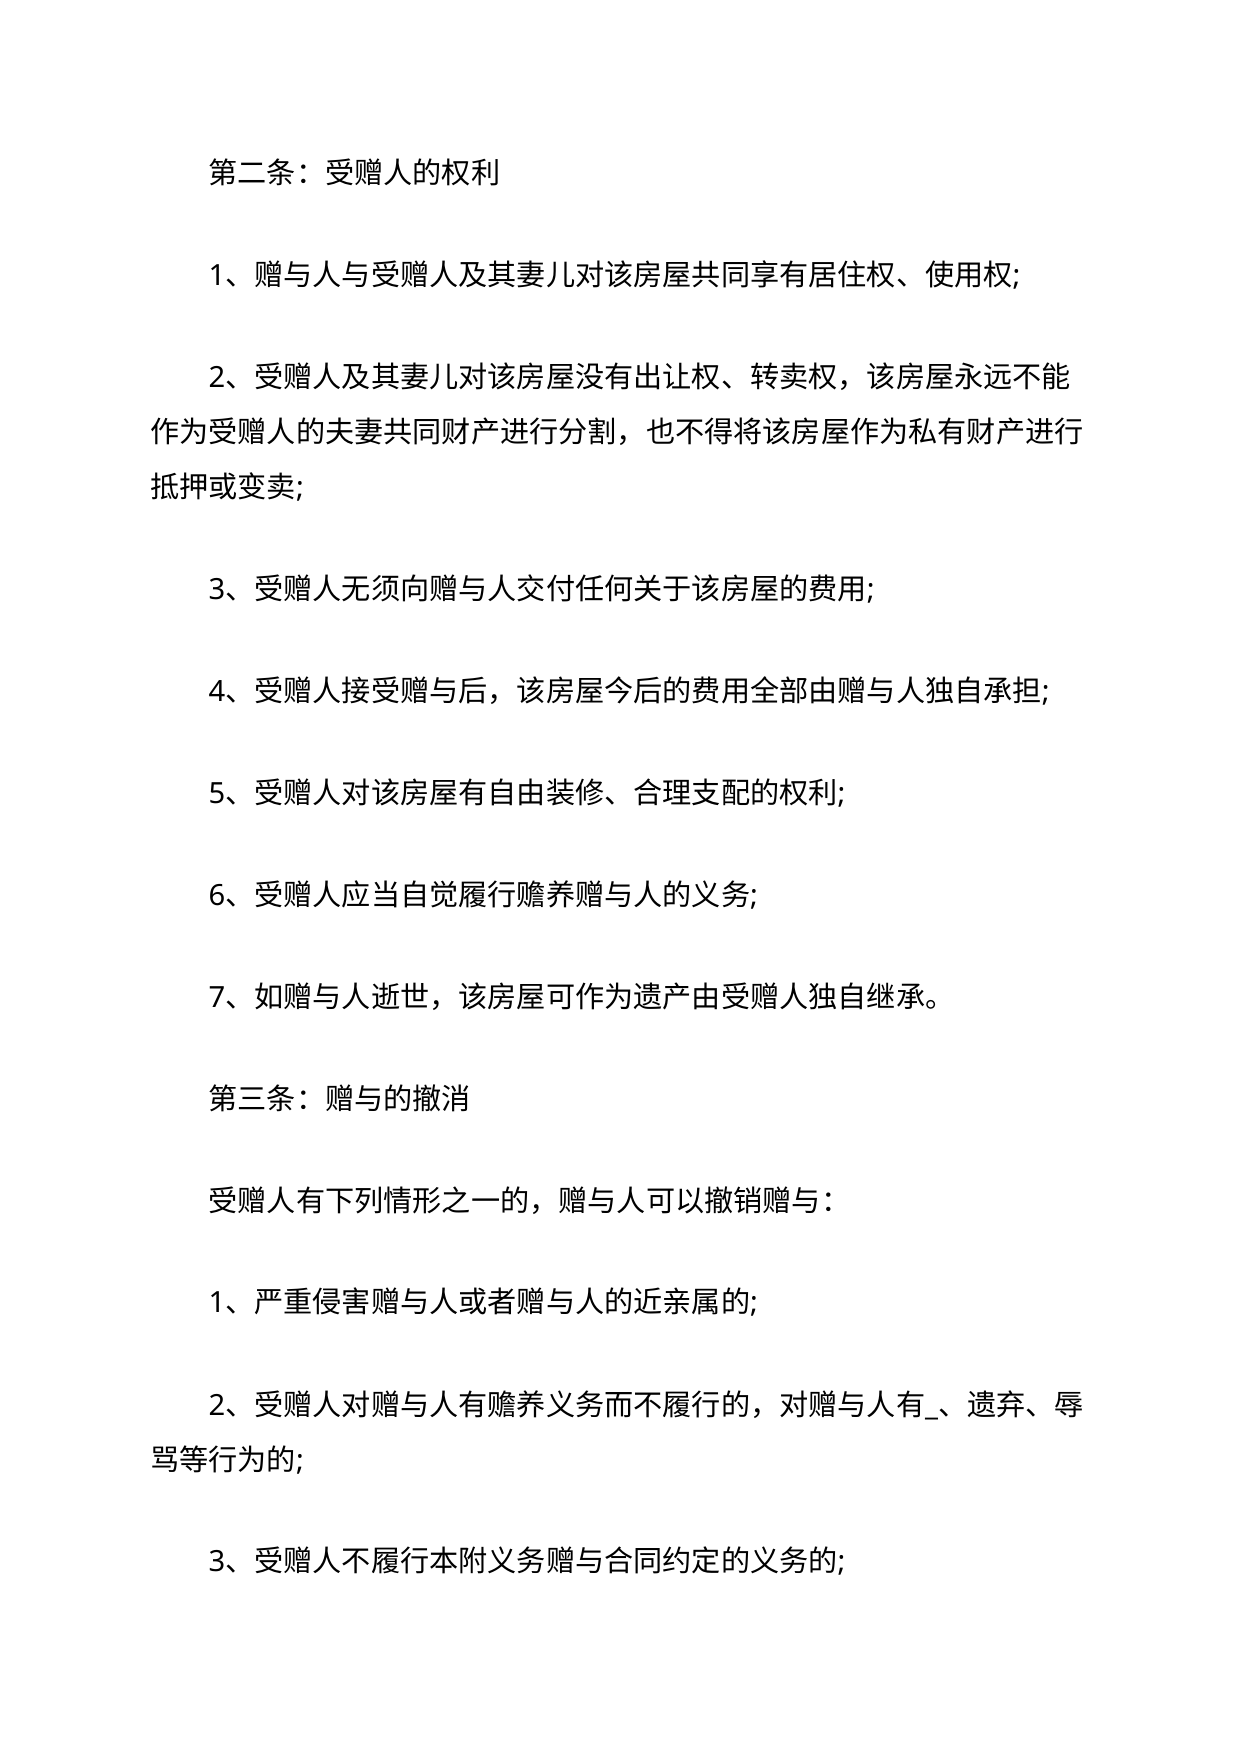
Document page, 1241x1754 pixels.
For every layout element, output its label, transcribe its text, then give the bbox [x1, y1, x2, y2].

text 2、受赠人及其妻儿对该房屋没有出让权、转卖权，该房屋永远不能作为受赠人的夫妻共同财产进行分割，也不得将该房屋作为私有财产进行抵押或变卖; [150, 354, 1090, 506]
text 1、严重侵害赠与人或者赠与人的近亲属的; [150, 1279, 1090, 1321]
text 5、受赠人对该房屋有自由装修、合理支配的权利; [150, 769, 1090, 812]
text 3、受赠人不履行本附义务赠与合同约定的义务的; [150, 1538, 1090, 1580]
text 3、受赠人无须向赠与人交付任何关于该房屋的费用; [150, 566, 1090, 608]
text 4、受赠人接受赠与后，该房屋今后的费用全部由赠与人独自承担; [150, 668, 1090, 710]
text 第三条：赠与的撤消 [150, 1076, 1090, 1118]
text 1、赠与人与受赠人及其妻儿对该房屋共同享有居住权、使用权; [150, 252, 1090, 294]
text 第二条：受赠人的权利 [150, 150, 1090, 192]
text 2、受赠人对赠与人有赡养义务而不履行的，对赠与人有_、遗弃、辱骂等行为的; [150, 1381, 1090, 1478]
text 受赠人有下列情形之一的，赠与人可以撤销赠与： [150, 1177, 1090, 1219]
text 7、如赠与人逝世，该房屋可作为遗产由受赠人独自继承。 [150, 973, 1090, 1016]
text 6、受赠人应当自觉履行赡养赠与人的义务; [150, 872, 1090, 914]
